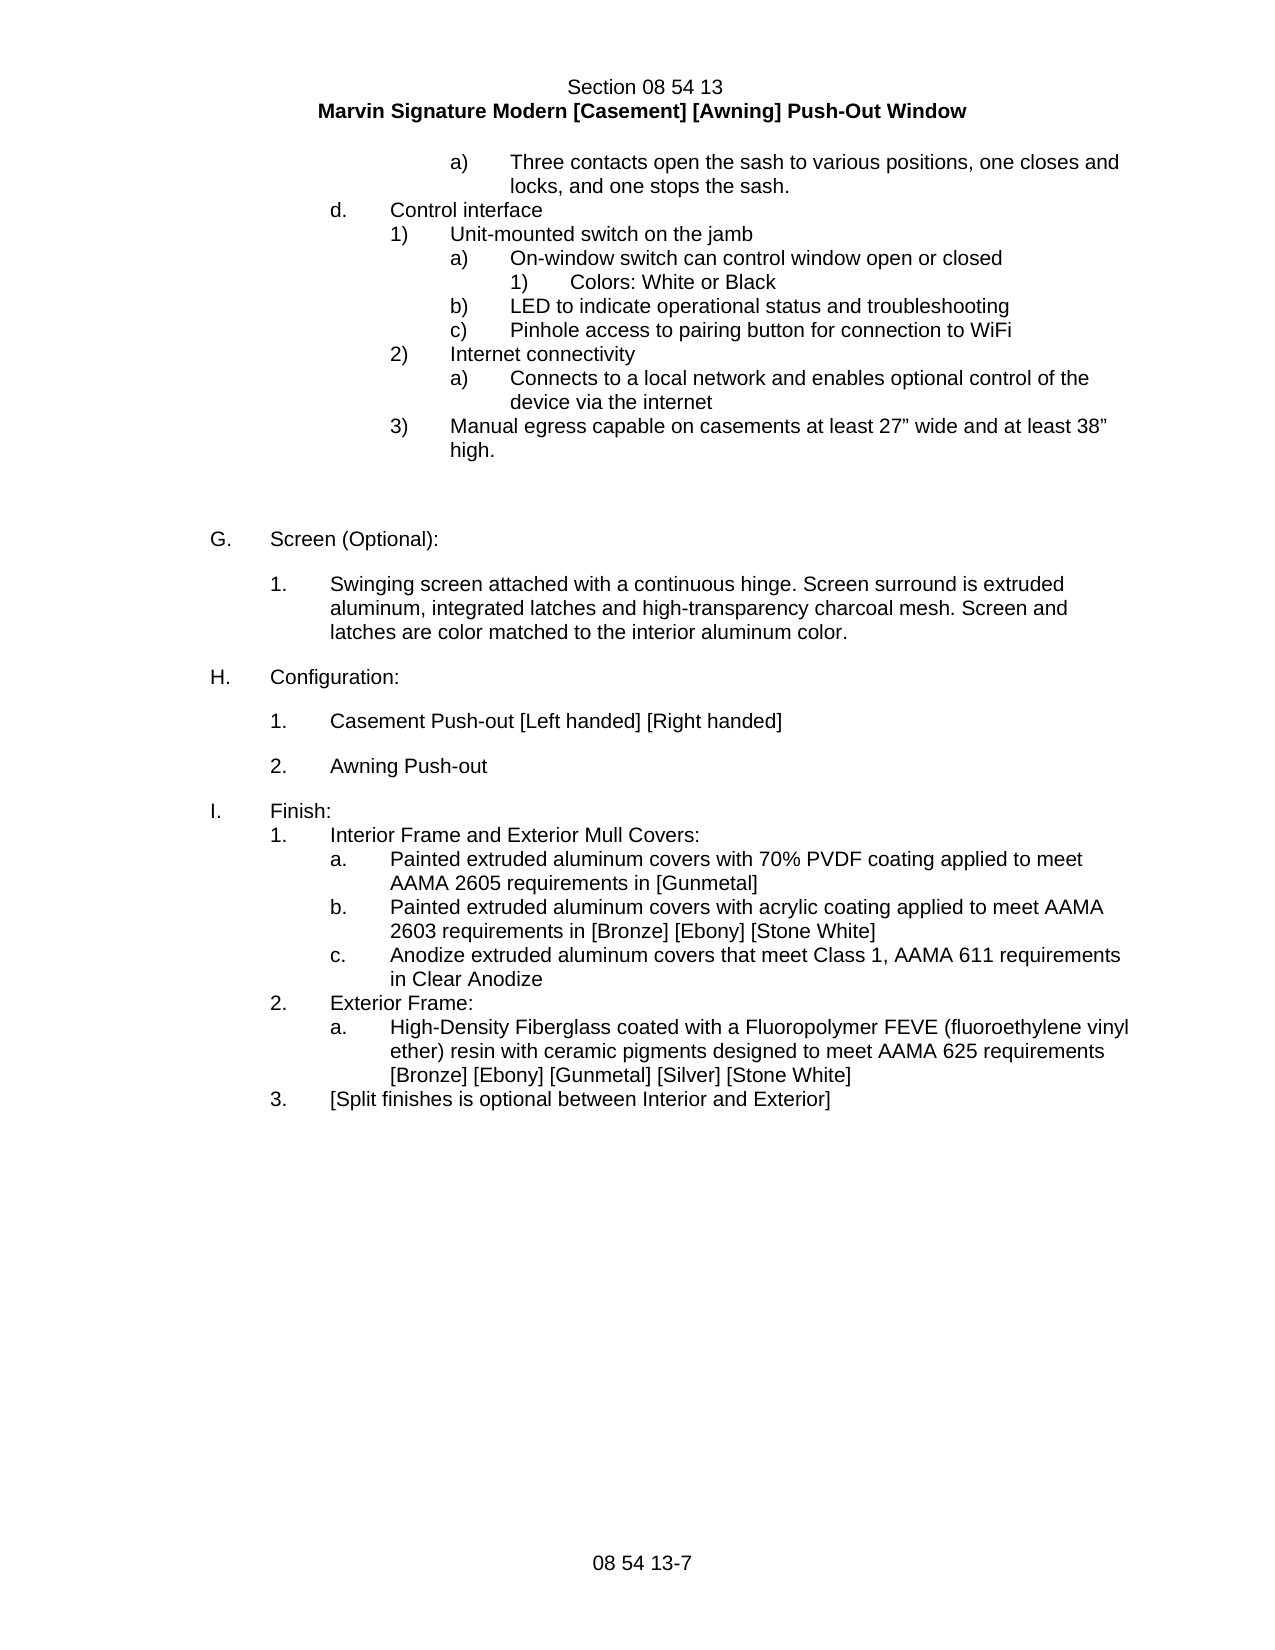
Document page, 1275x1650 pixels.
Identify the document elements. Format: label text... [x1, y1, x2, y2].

list Painted extruded aluminum covers with acrylic coating applied to meet AAMA 2603 requirements in [Bronze] [Ebony] [Stone White] [330, 895, 1134, 943]
list Anodize extruded aluminum covers that meet Class 1, AAMA 611 requirements in Clear Anodize [330, 943, 1134, 991]
list Finish: [210, 799, 1134, 823]
list Configuration: [210, 664, 1134, 688]
list LED to indicate operational status and troubleshooting [450, 294, 1134, 318]
list Exterior Frame: [270, 991, 1134, 1014]
list Screen (Optional): [210, 527, 1134, 551]
list On-window switch can control window open or closed [450, 246, 1134, 270]
list Pinhole access to pairing button for connection to WiFi [450, 318, 1134, 342]
list Internet connectivity [390, 342, 1134, 366]
list High-Density Fiberglass coated with a Fluoropolymer FEVE (fluoroethylene vinyl ether) resin with ceramic pigments designed to meet AAMA 625 requirements [Bronze] [Ebony] [Gunmetal] [Silver] [Stone White] [330, 1014, 1134, 1086]
list Casement Push-out [Left handed] [Right handed] [270, 709, 1134, 733]
list Unit-mounted switch on the jamb [390, 222, 1134, 246]
list Interior Frame and Exterior Mull Covers: [270, 823, 1134, 847]
list Colors: White or Black [510, 270, 1134, 294]
list Painted extruded aluminum covers with 70% PVDF coating applied to meet AAMA 2605 requirements in [Gunmetal] [330, 847, 1134, 895]
list Awning Push-out [270, 754, 1134, 778]
list Control interface [330, 198, 1134, 222]
list Swinging screen attached with a continuous hinge. Screen surround is extruded aluminum, integrated latches and high-transparency charcoal mesh. Screen and latches are color matched to the interior aluminum color. [270, 572, 1134, 644]
list Three contacts open the sash to various positions, one closes and locks, and one stops the sash. [450, 150, 1134, 198]
list Manual egress capable on casements at least 27” wide and at least 38” high. [390, 413, 1134, 461]
list Connects to a local network and enables optional control of the device via the internet [450, 366, 1134, 413]
list [Split finishes is optional between Interior and Exterior] [270, 1086, 1134, 1110]
